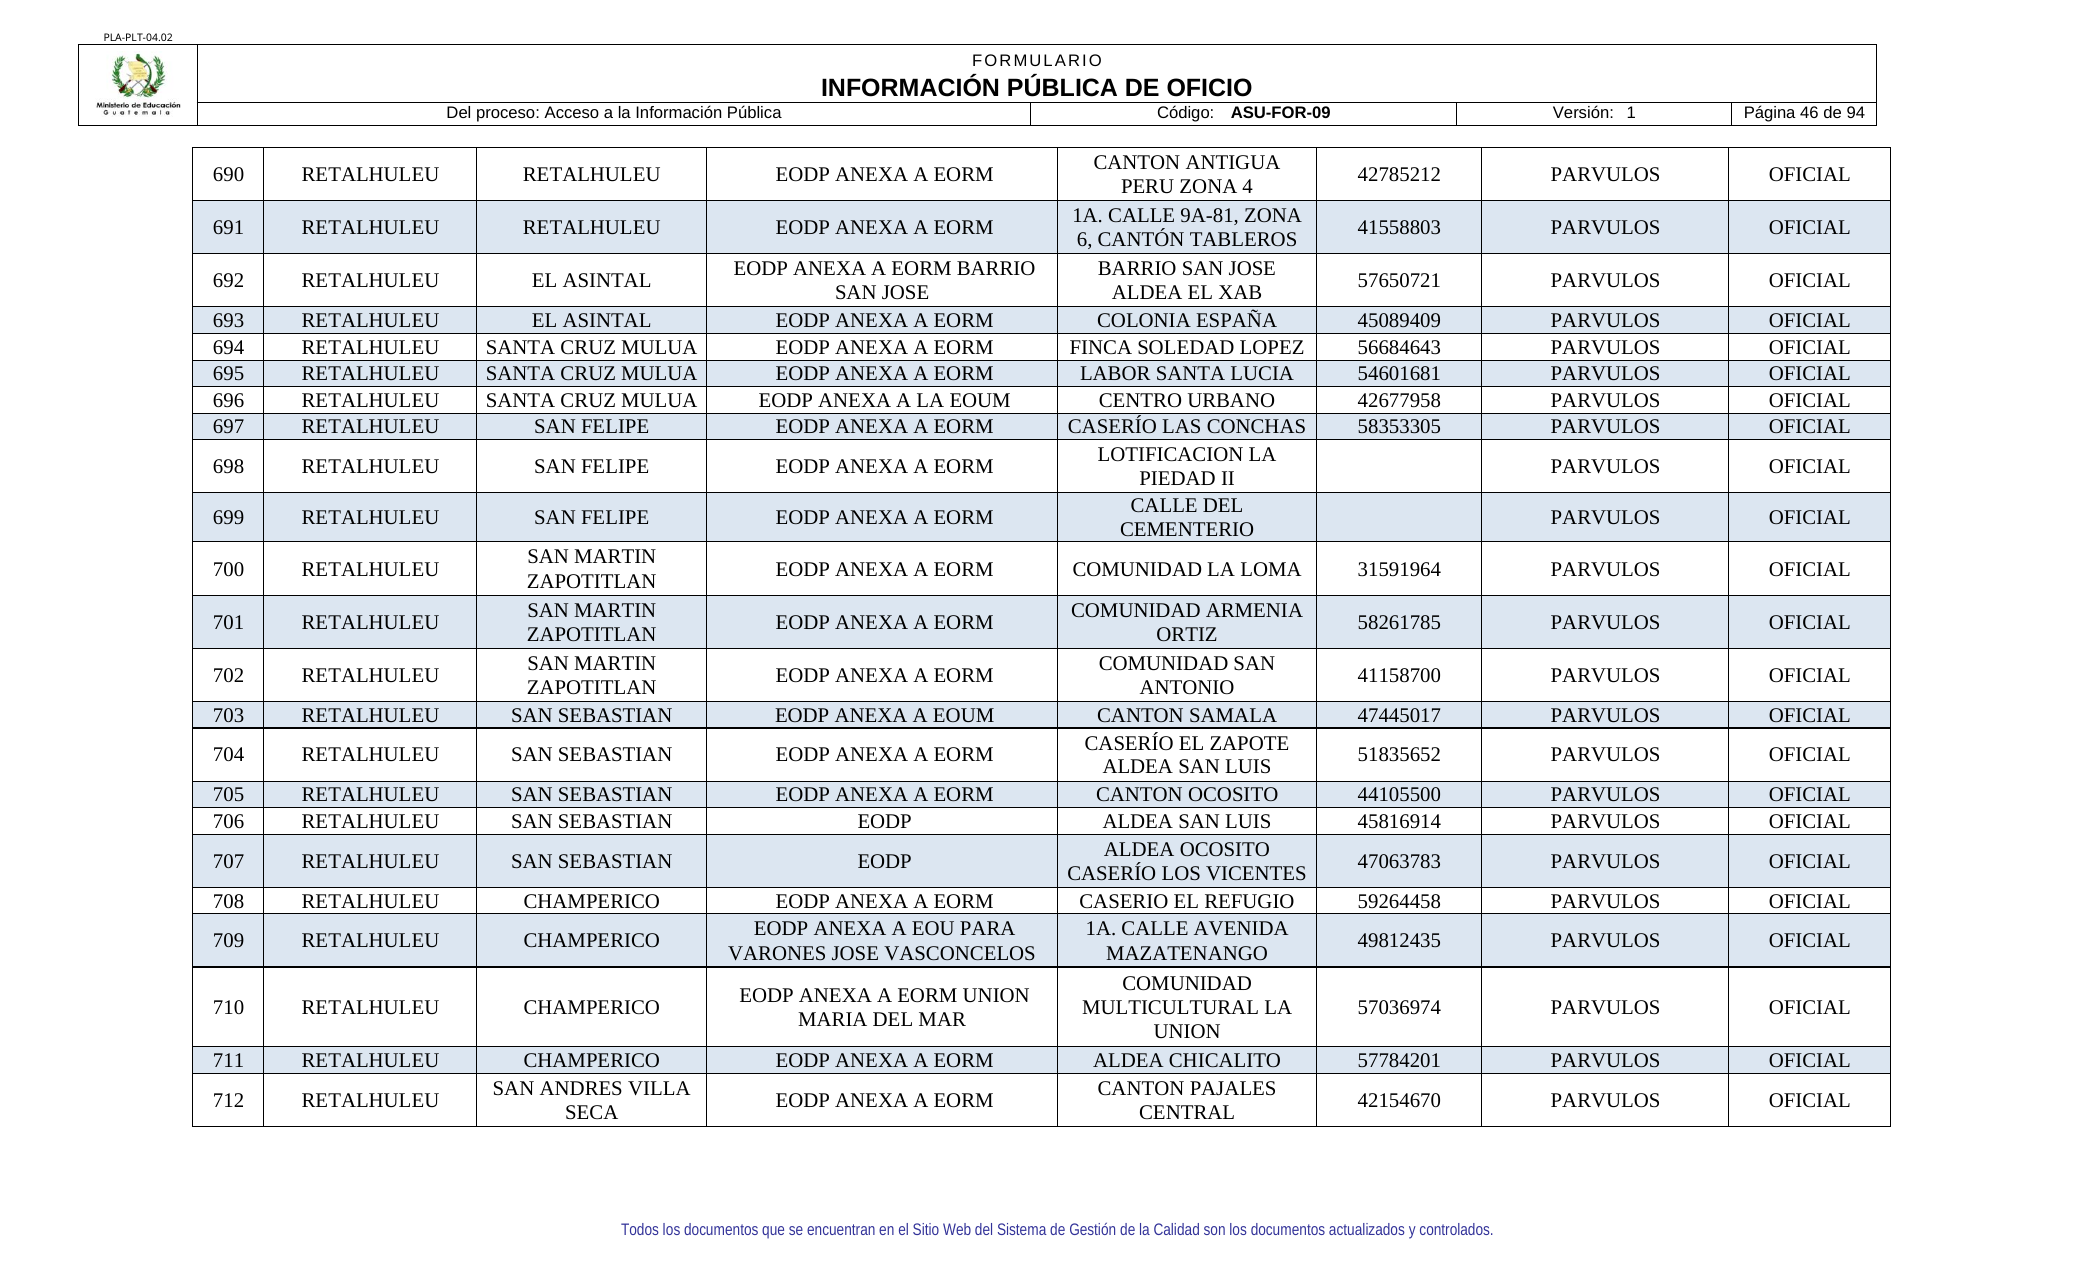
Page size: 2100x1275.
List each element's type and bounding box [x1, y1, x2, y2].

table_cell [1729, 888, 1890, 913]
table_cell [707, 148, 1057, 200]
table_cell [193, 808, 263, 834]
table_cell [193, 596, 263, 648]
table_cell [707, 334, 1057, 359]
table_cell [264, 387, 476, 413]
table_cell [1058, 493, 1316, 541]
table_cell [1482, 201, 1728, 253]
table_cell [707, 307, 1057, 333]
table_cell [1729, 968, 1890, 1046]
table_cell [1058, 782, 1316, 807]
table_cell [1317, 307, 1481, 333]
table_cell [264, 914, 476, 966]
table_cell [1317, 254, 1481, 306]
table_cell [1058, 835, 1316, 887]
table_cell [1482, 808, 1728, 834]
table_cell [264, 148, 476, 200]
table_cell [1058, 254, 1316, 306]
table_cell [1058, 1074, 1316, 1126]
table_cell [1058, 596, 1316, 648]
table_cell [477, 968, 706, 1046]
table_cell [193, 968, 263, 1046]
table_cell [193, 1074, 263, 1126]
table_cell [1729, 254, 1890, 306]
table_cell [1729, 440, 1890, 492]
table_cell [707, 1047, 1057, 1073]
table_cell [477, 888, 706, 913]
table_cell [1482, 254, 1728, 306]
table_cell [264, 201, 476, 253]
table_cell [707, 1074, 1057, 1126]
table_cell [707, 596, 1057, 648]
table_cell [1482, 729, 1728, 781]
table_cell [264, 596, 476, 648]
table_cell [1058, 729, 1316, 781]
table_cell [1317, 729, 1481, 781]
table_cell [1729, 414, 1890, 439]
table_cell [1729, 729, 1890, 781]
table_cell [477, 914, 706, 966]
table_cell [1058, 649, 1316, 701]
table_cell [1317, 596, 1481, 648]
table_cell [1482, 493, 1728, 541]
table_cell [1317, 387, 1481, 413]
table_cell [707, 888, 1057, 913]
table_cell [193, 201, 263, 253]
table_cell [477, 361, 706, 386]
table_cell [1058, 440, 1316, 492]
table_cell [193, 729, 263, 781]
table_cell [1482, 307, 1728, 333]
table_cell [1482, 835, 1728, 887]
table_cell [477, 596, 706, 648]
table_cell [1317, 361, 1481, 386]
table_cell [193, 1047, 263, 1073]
picture [95, 51, 181, 117]
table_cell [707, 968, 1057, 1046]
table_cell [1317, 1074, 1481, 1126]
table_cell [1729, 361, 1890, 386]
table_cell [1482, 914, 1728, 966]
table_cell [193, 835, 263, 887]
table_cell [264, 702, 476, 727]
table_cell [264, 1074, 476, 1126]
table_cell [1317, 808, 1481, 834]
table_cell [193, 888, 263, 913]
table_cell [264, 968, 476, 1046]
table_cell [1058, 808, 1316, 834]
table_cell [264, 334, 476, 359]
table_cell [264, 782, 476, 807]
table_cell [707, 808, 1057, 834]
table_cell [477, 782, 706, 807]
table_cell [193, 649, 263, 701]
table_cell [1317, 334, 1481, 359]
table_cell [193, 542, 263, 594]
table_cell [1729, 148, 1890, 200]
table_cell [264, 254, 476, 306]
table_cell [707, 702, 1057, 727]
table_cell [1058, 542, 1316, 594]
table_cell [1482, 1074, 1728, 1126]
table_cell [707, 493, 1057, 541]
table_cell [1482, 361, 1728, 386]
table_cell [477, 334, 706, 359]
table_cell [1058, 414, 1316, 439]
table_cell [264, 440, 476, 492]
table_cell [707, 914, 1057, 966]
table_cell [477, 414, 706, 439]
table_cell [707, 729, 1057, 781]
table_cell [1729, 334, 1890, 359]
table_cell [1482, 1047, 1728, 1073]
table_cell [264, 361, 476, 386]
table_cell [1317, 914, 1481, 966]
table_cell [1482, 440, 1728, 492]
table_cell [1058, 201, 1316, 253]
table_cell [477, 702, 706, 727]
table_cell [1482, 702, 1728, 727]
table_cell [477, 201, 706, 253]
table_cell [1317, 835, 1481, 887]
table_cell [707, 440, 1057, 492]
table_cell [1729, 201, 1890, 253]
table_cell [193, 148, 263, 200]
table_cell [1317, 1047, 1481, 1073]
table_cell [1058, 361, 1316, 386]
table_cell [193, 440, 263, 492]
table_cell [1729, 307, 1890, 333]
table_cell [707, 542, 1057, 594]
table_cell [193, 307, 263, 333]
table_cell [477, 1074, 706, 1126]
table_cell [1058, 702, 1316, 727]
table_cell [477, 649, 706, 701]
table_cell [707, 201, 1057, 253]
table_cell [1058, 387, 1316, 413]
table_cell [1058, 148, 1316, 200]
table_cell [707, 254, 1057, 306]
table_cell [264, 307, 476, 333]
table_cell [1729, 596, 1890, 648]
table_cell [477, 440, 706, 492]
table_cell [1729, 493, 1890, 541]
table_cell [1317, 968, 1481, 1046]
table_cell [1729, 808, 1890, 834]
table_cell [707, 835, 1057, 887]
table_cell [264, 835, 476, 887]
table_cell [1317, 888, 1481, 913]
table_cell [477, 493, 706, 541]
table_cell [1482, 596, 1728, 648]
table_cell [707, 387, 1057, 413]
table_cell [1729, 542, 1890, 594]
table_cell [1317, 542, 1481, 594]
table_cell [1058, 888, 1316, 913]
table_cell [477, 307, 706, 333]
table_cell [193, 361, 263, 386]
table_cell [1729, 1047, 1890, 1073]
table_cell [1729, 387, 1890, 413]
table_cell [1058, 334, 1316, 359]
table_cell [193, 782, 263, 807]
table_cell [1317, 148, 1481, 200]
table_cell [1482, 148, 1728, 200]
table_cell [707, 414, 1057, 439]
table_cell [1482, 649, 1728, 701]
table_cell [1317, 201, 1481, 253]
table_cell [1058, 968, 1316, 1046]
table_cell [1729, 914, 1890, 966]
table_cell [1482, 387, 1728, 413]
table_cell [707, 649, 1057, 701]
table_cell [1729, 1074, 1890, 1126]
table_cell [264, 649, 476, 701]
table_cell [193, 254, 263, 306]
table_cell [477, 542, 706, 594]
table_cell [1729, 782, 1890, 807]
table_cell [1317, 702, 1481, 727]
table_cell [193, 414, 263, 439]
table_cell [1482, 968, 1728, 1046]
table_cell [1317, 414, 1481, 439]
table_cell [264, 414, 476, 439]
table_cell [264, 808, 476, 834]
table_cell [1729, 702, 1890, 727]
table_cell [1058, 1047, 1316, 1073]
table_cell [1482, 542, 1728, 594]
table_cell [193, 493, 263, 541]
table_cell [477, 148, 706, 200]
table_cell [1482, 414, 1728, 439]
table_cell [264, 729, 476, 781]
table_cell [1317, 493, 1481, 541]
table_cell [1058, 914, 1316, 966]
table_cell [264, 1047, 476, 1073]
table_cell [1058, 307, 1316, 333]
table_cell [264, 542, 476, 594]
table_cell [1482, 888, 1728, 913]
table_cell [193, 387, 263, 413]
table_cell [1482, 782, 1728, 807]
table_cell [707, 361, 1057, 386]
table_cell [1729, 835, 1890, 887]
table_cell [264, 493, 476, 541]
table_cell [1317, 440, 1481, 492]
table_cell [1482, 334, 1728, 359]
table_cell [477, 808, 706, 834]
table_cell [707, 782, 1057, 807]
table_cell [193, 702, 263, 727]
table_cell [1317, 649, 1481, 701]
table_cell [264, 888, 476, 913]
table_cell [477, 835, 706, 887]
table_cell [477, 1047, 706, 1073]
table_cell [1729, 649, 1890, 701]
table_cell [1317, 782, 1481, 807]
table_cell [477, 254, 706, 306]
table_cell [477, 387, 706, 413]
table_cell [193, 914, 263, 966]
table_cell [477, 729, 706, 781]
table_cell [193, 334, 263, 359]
